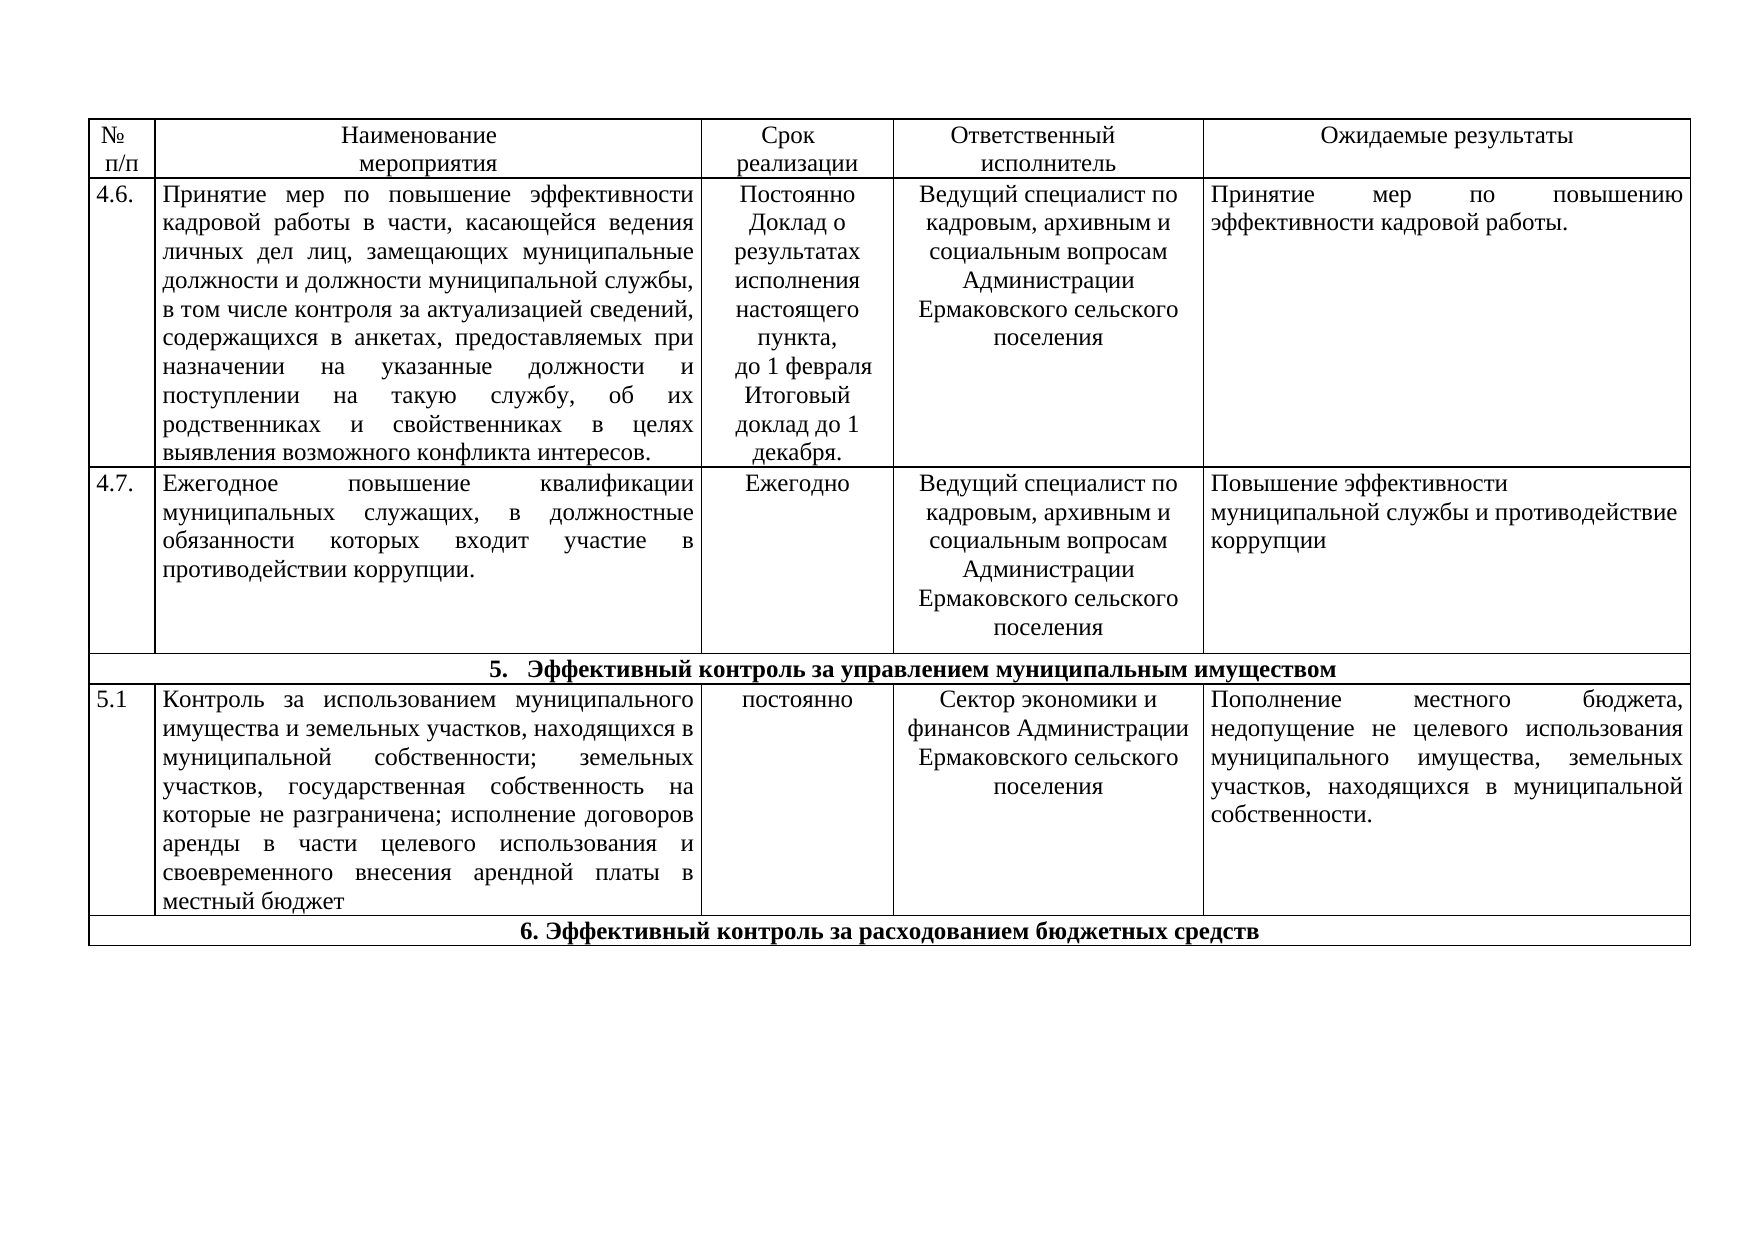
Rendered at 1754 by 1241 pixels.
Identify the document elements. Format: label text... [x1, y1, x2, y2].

table_header Ожидаемые результаты [1204, 120, 1690, 177]
table_cell 5.1 [90, 685, 154, 914]
table_cell 6. Эффективный контроль за расходованием бюджетных средств [90, 916, 1690, 945]
table_cell Принятие мер по повышению эффективности кадровой работы. [1204, 179, 1690, 466]
table_cell Пополнение местного бюджета, недопущение не целевого использования муниципального имущества, земельных участков, находящихся в муниципальной собственности. [1204, 685, 1690, 914]
table_header Наименование мероприятия [156, 120, 701, 177]
table_header Ответственный исполнитель [894, 120, 1203, 177]
table_cell Ежегодно [702, 468, 893, 653]
table_cell 4.6. [90, 179, 154, 466]
table_cell 4.7. [90, 468, 154, 653]
table_cell Эффективный контроль за управлением муниципальным имуществом [90, 654, 1690, 683]
table_cell Повышение эффективности муниципальной службы и противодействие коррупции [1204, 468, 1690, 653]
table_cell постоянно [702, 685, 893, 914]
table_header № п/п [90, 120, 154, 177]
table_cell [894, 685, 1203, 914]
table_cell Ведущий специалист по кадровым, архивным и социальным вопросам Администрации Ермаковского сельского поселения [894, 468, 1203, 653]
table_cell Ежегодное повышение квалификации муниципальных служащих, в должностные обязанности которых входит участие в противодействии коррупции. [156, 468, 701, 653]
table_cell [894, 179, 1203, 466]
table_cell Постоянно Доклад о результатах исполнения настоящего пункта, до 1 февраля Итоговый доклад до 1 декабря. [702, 179, 893, 466]
table_header Срок реализации [702, 120, 893, 177]
table_cell Контроль за использованием муниципального имущества и земельных участков, находящихся в муниципальной собственности; земельных участков, государственная собственность на которые не разграничена; исполнение договоров аренды в части целевого использования и своевременного внесения арендной платы в местный бюджет [156, 685, 701, 914]
table_cell Принятие мер по повышение эффективности кадровой работы в части, касающейся ведения личных дел лиц, замещающих муниципальные должности и должности муниципальной службы, в том числе контроля за актуализацией сведений, содержащихся в анкетах, предоставляемых при назначении на указанные должности и поступлении на такую службу, об их родственниках и свойственниках в целях выявления возможного конфликта интересов. [156, 179, 701, 466]
